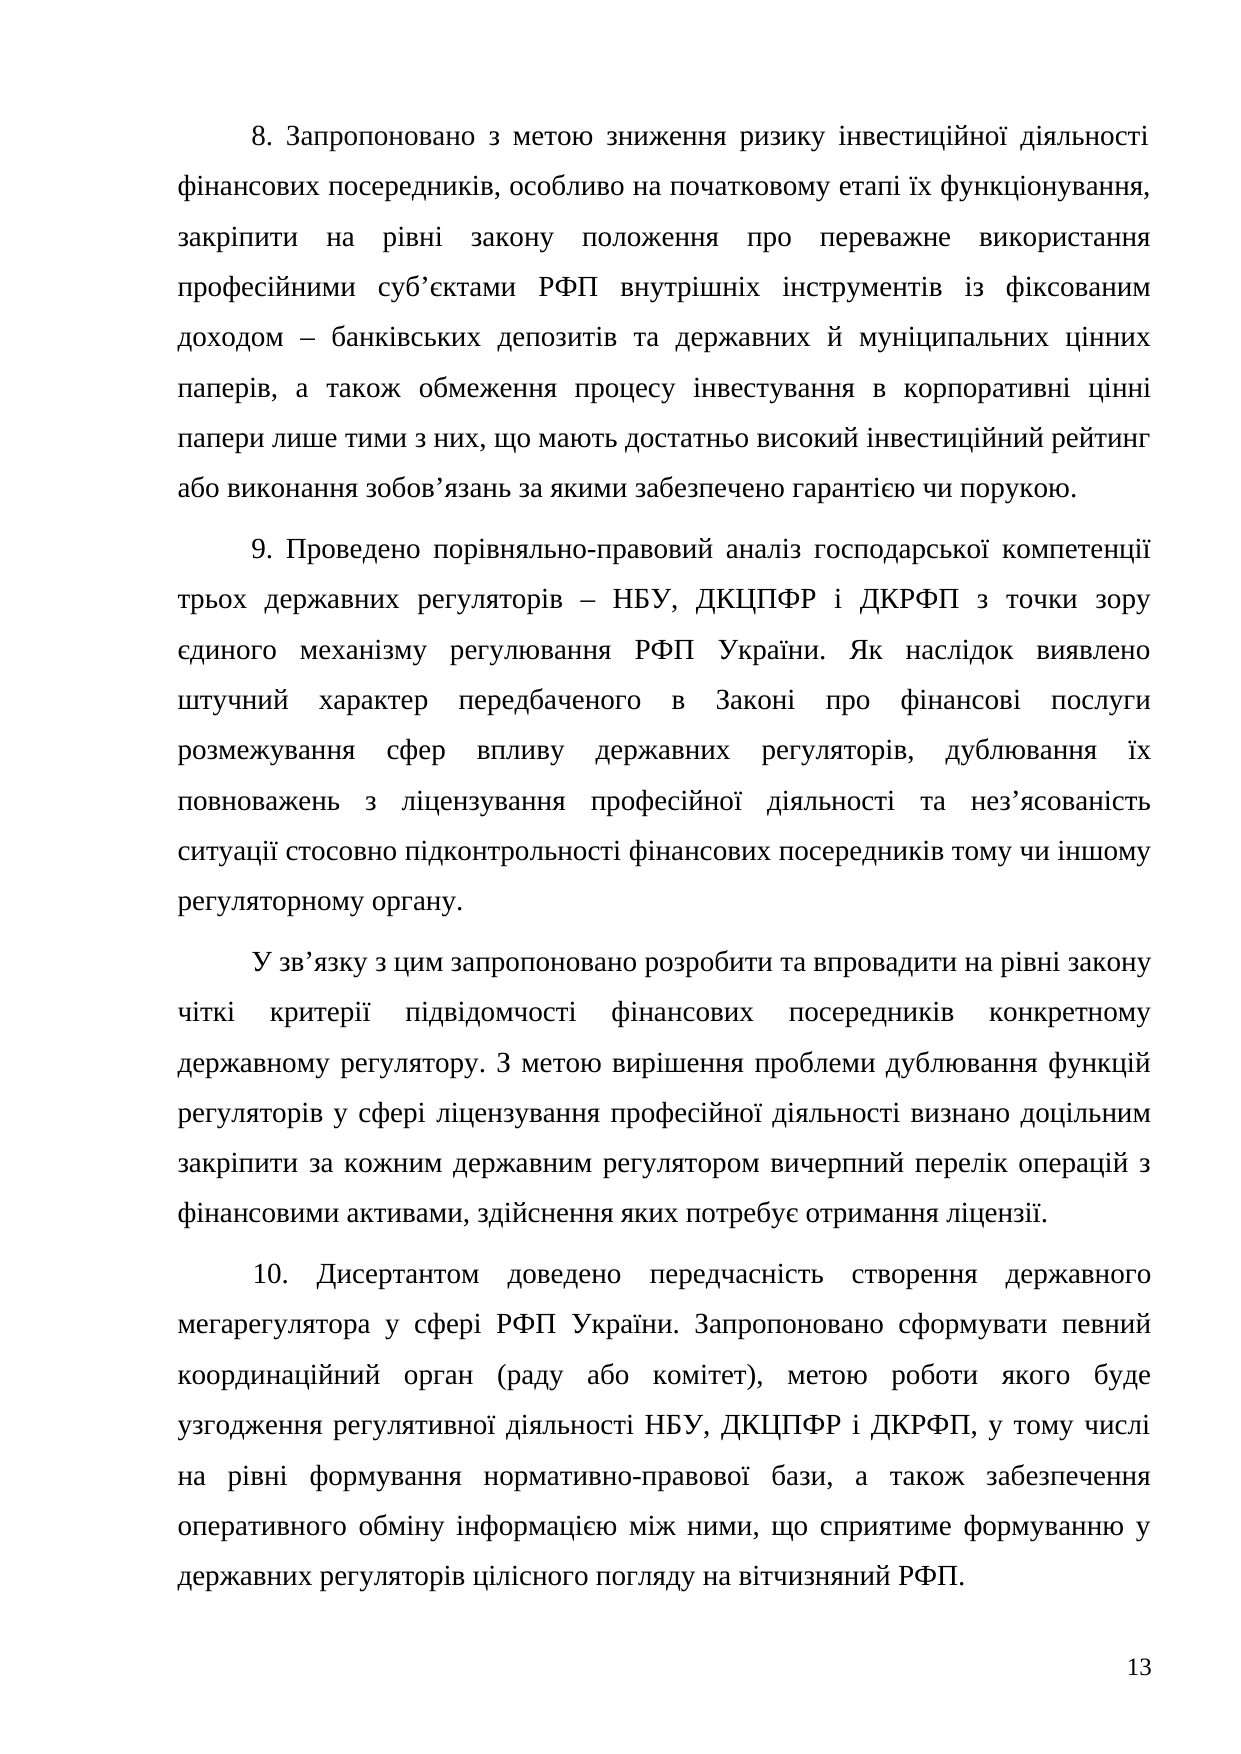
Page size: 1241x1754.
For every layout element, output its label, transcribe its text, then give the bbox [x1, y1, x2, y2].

text У зв’язку з цим запропоновано розробити та впровадити на рівні закону чіткі критерії підвідомчості фінансових посередників конкретному державному регулятору. З метою вирішення проблеми дублювання функцій регуляторів у сфері ліцензування професійної діяльності визнано доцільним закріпити за кожним державним регулятором вичерпний перелік операцій з фінансовими активами, здійснення яких потребує отримання ліцензії. [177, 944, 1152, 1229]
text 10. Дисертантом доведено передчасність створення державного мегарегулятора у сфері РФП України. Запропоновано сформувати певний координаційний орган (раду або комітет), метою роботи якого буде узгодження регулятивної діяльності НБУ, ДКЦПФР і ДКРФП, у тому числі на рівні формування нормативно-правової бази, а також забезпечення оперативного обміну інформацією між ними, що сприятиме формуванню у державних регуляторів цілісного погляду на вітчизняний РФП. [177, 1256, 1152, 1592]
text 8. Запропоновано з метою зниження ризику інвестиційної діяльності фінансових посередників, особливо на початковому етапі їх функціонування, закріпити на рівні закону положення про переважне використання професійними суб’єктами РФП внутрішніх інструментів із фіксованим доходом – банківських депозитів та державних й муніципальних цінних паперів, а також обмеження процесу інвестування в корпоративні цінні папери лише тими з них, що мають достатньо високий інвестиційний рейтинг або виконання зобов’язань за якими забезпечено гарантією чи порукою. [177, 118, 1152, 504]
text 9. Проведено порівняльно-правовий аналіз господарської компетенції трьох державних регуляторів – НБУ, ДКЦПФР і ДКРФП з точки зору єдиного механізму регулювання РФП України. Як наслідок виявлено штучний характер передбаченого в Законі про фінансові послуги розмежування сфер впливу державних регуляторів, дублювання їх повноважень з ліцензування професійної діяльності та нез’ясованість ситуації стосовно підконтрольності фінансових посередників тому чи іншому регуляторному органу. [177, 531, 1152, 917]
